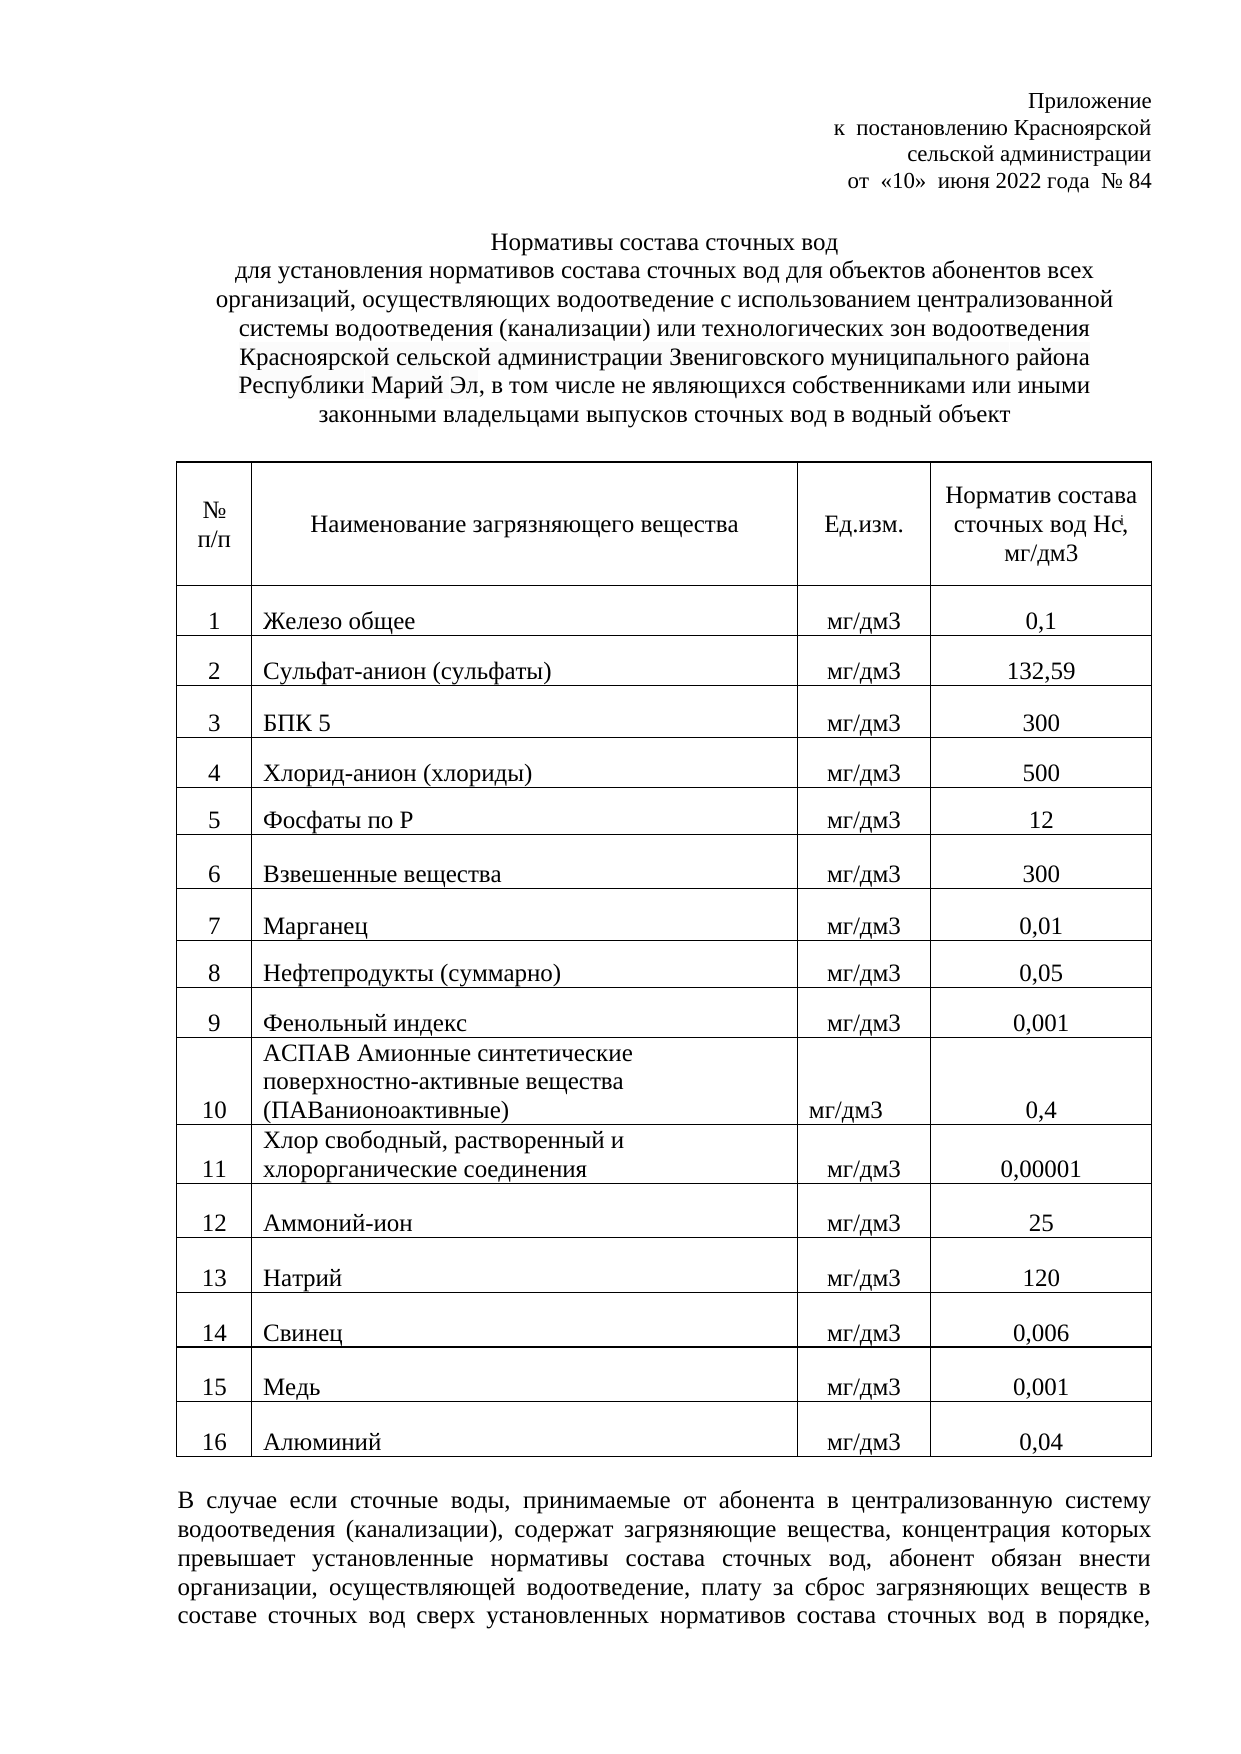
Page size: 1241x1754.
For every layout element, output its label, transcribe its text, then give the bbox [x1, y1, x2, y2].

table_cell 25 [931, 1184, 1151, 1237]
table_cell Хлорид-анион (хлориды) [252, 738, 797, 787]
table_cell 500 [931, 738, 1151, 787]
table_cell 15 [177, 1348, 251, 1401]
table_header Норматив состава сточных вод Нсͥ, мг/дм3 [931, 463, 1151, 585]
table_cell 1 [177, 586, 251, 635]
table_cell мг/дм3 [798, 1293, 930, 1346]
table_cell Хлор свободный, растворенный и хлорорганические соединения [252, 1125, 797, 1182]
table_cell 9 [177, 988, 251, 1037]
table_cell Фосфаты по Р [252, 788, 797, 833]
table_cell мг/дм3 [798, 941, 930, 987]
table_cell мг/дм3 [798, 1038, 930, 1124]
table_cell мг/дм3 [798, 835, 930, 888]
table_cell 14 [177, 1293, 251, 1346]
table_cell 5 [177, 788, 251, 833]
table_cell 13 [177, 1238, 251, 1292]
table_cell мг/дм3 [798, 1348, 930, 1401]
table_cell 12 [931, 788, 1151, 833]
table_header № п/п [177, 463, 251, 585]
table_cell 300 [931, 686, 1151, 737]
table_cell 120 [931, 1238, 1151, 1292]
table_cell 0,006 [931, 1293, 1151, 1346]
table_cell мг/дм3 [798, 636, 930, 685]
text к постановлению Красноярской [177, 114, 1152, 140]
table_cell 0,01 [931, 889, 1151, 940]
table_cell Аммоний-ион [252, 1184, 797, 1237]
table_cell мг/дм3 [798, 988, 930, 1037]
table_cell Алюминий [252, 1402, 797, 1456]
table_cell 132,59 [931, 636, 1151, 685]
table_cell мг/дм3 [798, 586, 930, 635]
text Приложение [177, 88, 1152, 114]
table_cell АСПАВ Амионные синтетические поверхностно-активные вещества (ПАВанионоактивные) [252, 1038, 797, 1124]
table_cell Свинец [252, 1293, 797, 1346]
table_cell Железо общее [252, 586, 797, 635]
table_header Ед.изм. [798, 463, 930, 585]
table_cell Нефтепродукты (суммарно) [252, 941, 797, 987]
table_cell 0,001 [931, 1348, 1151, 1401]
table_cell 0,00001 [931, 1125, 1151, 1182]
table_cell мг/дм3 [798, 788, 930, 833]
table_cell 300 [931, 835, 1151, 888]
table_cell мг/дм3 [798, 1238, 930, 1292]
text Нормативы состава сточных вод [177, 227, 1152, 255]
table_cell мг/дм3 [798, 1184, 930, 1237]
table_cell 8 [177, 941, 251, 987]
table_cell 4 [177, 738, 251, 787]
table_cell мг/дм3 [798, 738, 930, 787]
table_cell 7 [177, 889, 251, 940]
table_cell 0,04 [931, 1402, 1151, 1456]
table_cell Фенольный индекс [252, 988, 797, 1037]
table_cell Взвешенные вещества [252, 835, 797, 888]
table_cell 12 [177, 1184, 251, 1237]
table_header Наименование загрязняющего вещества [252, 463, 797, 585]
table_cell 0,001 [931, 988, 1151, 1037]
table_cell 0,05 [931, 941, 1151, 987]
text от «10» июня 2022 года № 84 [177, 167, 1152, 193]
table_cell мг/дм3 [798, 1402, 930, 1456]
table_cell мг/дм3 [798, 1125, 930, 1182]
table_cell 0,4 [931, 1038, 1151, 1124]
table_cell 0,1 [931, 586, 1151, 635]
text сельской администрации [177, 140, 1152, 167]
table_cell Натрий [252, 1238, 797, 1292]
table_cell 6 [177, 835, 251, 888]
table_cell мг/дм3 [798, 686, 930, 737]
table_cell 2 [177, 636, 251, 685]
table_cell 16 [177, 1402, 251, 1456]
table_cell Медь [252, 1348, 797, 1401]
table_cell 10 [177, 1038, 251, 1124]
table_cell 11 [177, 1125, 251, 1182]
text для установления нормативов состава сточных вод для объектов абонентов всех организаций, осуществляющих водоотведение с использованием централизованной системы водоотведения (канализации) или технологических зон водоотведения Красноярской сельской администрации Звениговского муниципального района Республики Марий Эл, в том числе не являющихся собственниками или иными законными владельцами выпусков сточных вод в водный объект [177, 255, 1152, 428]
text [177, 1486, 1152, 1629]
table_cell мг/дм3 [798, 889, 930, 940]
table_cell Марганец [252, 889, 797, 940]
table_cell 3 [177, 686, 251, 737]
table_cell БПК 5 [252, 686, 797, 737]
table_cell Сульфат-анион (сульфаты) [252, 636, 797, 685]
